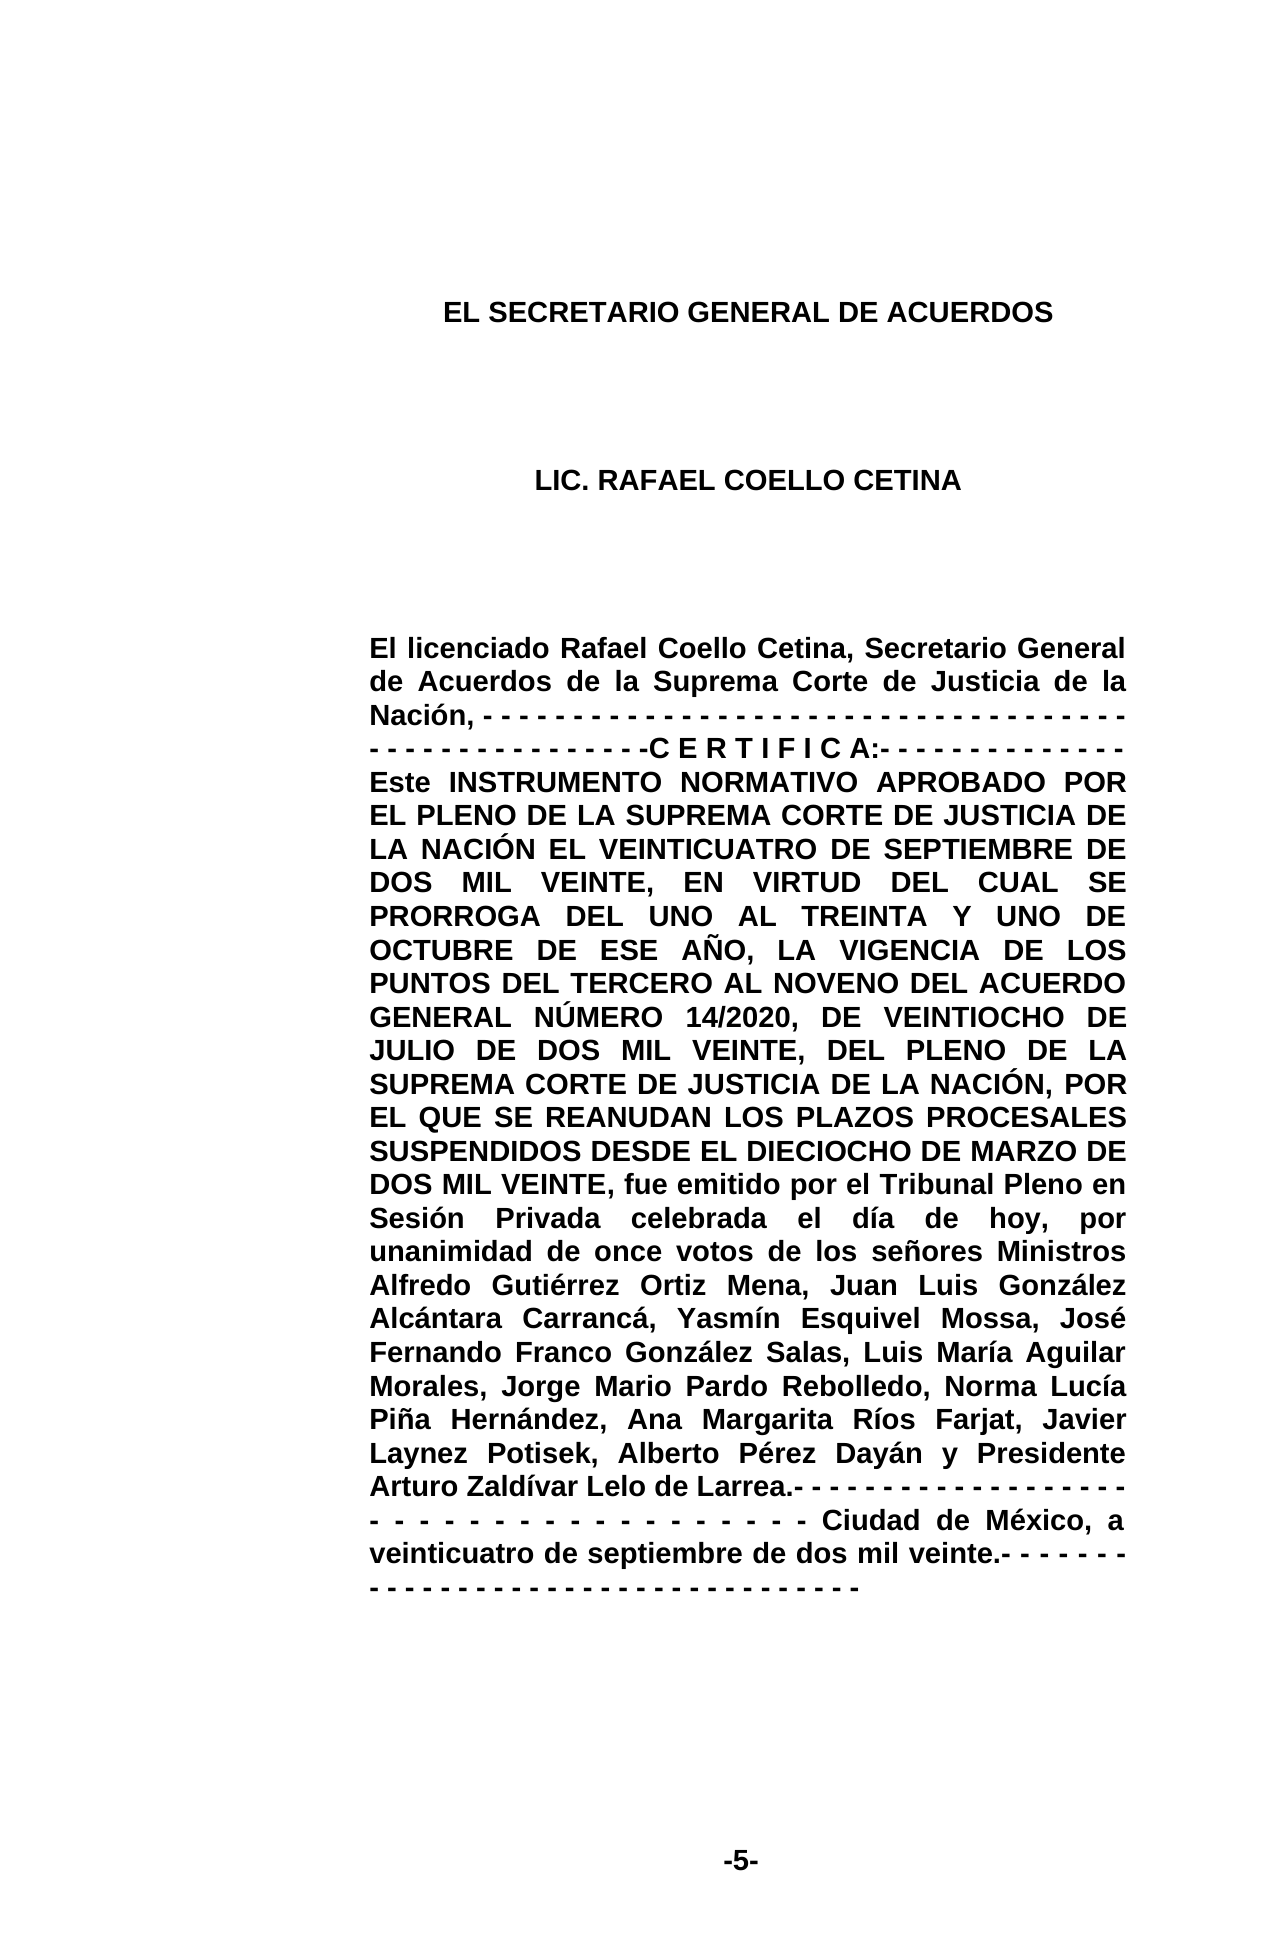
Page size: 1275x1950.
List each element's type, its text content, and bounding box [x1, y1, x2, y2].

text El licenciado Rafael Coello Cetina, Secretario General de Acuerdos de la Suprema Corte de Justicia de la Nación, - - - - - - - - - - - - - - - - - - - - - - - - - - - - - - - - - - - - - - - - - - - - - - - - - - - -C E R T I F I C A:- - - - - - - - - - - - - - Este INSTRUMENTO NORMATIVO APROBADO POR EL PLENO DE LA SUPREMA CORTE DE JUSTICIA DE LA NACIÓN EL VEINTICUATRO DE SEPTIEMBRE DE DOS MIL VEINTE, EN VIRTUD DEL CUAL SE PRORROGA DEL UNO AL TREINTA Y UNO DE OCTUBRE DE ESE AÑO, LA VIGENCIA DE LOS PUNTOS DEL TERCERO AL NOVENO DEL ACUERDO GENERAL NÚMERO 14/2020, DE VEINTIOCHO DE JULIO DE DOS MIL VEINTE, DEL PLENO DE LA SUPREMA CORTE DE JUSTICIA DE LA NACIÓN, POR EL QUE SE REANUDAN LOS PLAZOS PROCESALES SUSPENDIDOS DESDE EL DIECIOCHO DE MARZO DE DOS MIL VEINTE, fue emitido por el Tribunal Pleno en Sesión Privada celebrada el día de hoy, por unanimidad de once votos de los señores Ministros Alfredo Gutiérrez Ortiz Mena, Juan Luis González Alcántara Carrancá, Yasmín Esquivel Mossa, José Fernando Franco González Salas, Luis María Aguilar Morales, Jorge Mario Pardo Rebolledo, Norma Lucía Piña Hernández, Ana Margarita Ríos Farjat, Javier Laynez Potisek, Alberto Pérez Dayán y Presidente Arturo Zaldívar Lelo de Larrea.- - - - - - - - - - - - - - - - - - - - - - - - - - - - - - - - - - - - - Ciudad de México, a veinticuatro de septiembre de dos mil veinte.- - - - - - - - - - - - - - - - - - - - - - - - - - - - - - - - - - - [369, 631, 1127, 1603]
text LIC. RAFAEL COELLO CETINA [369, 463, 1127, 497]
text EL SECRETARIO GENERAL DE ACUERDOS [369, 295, 1127, 329]
